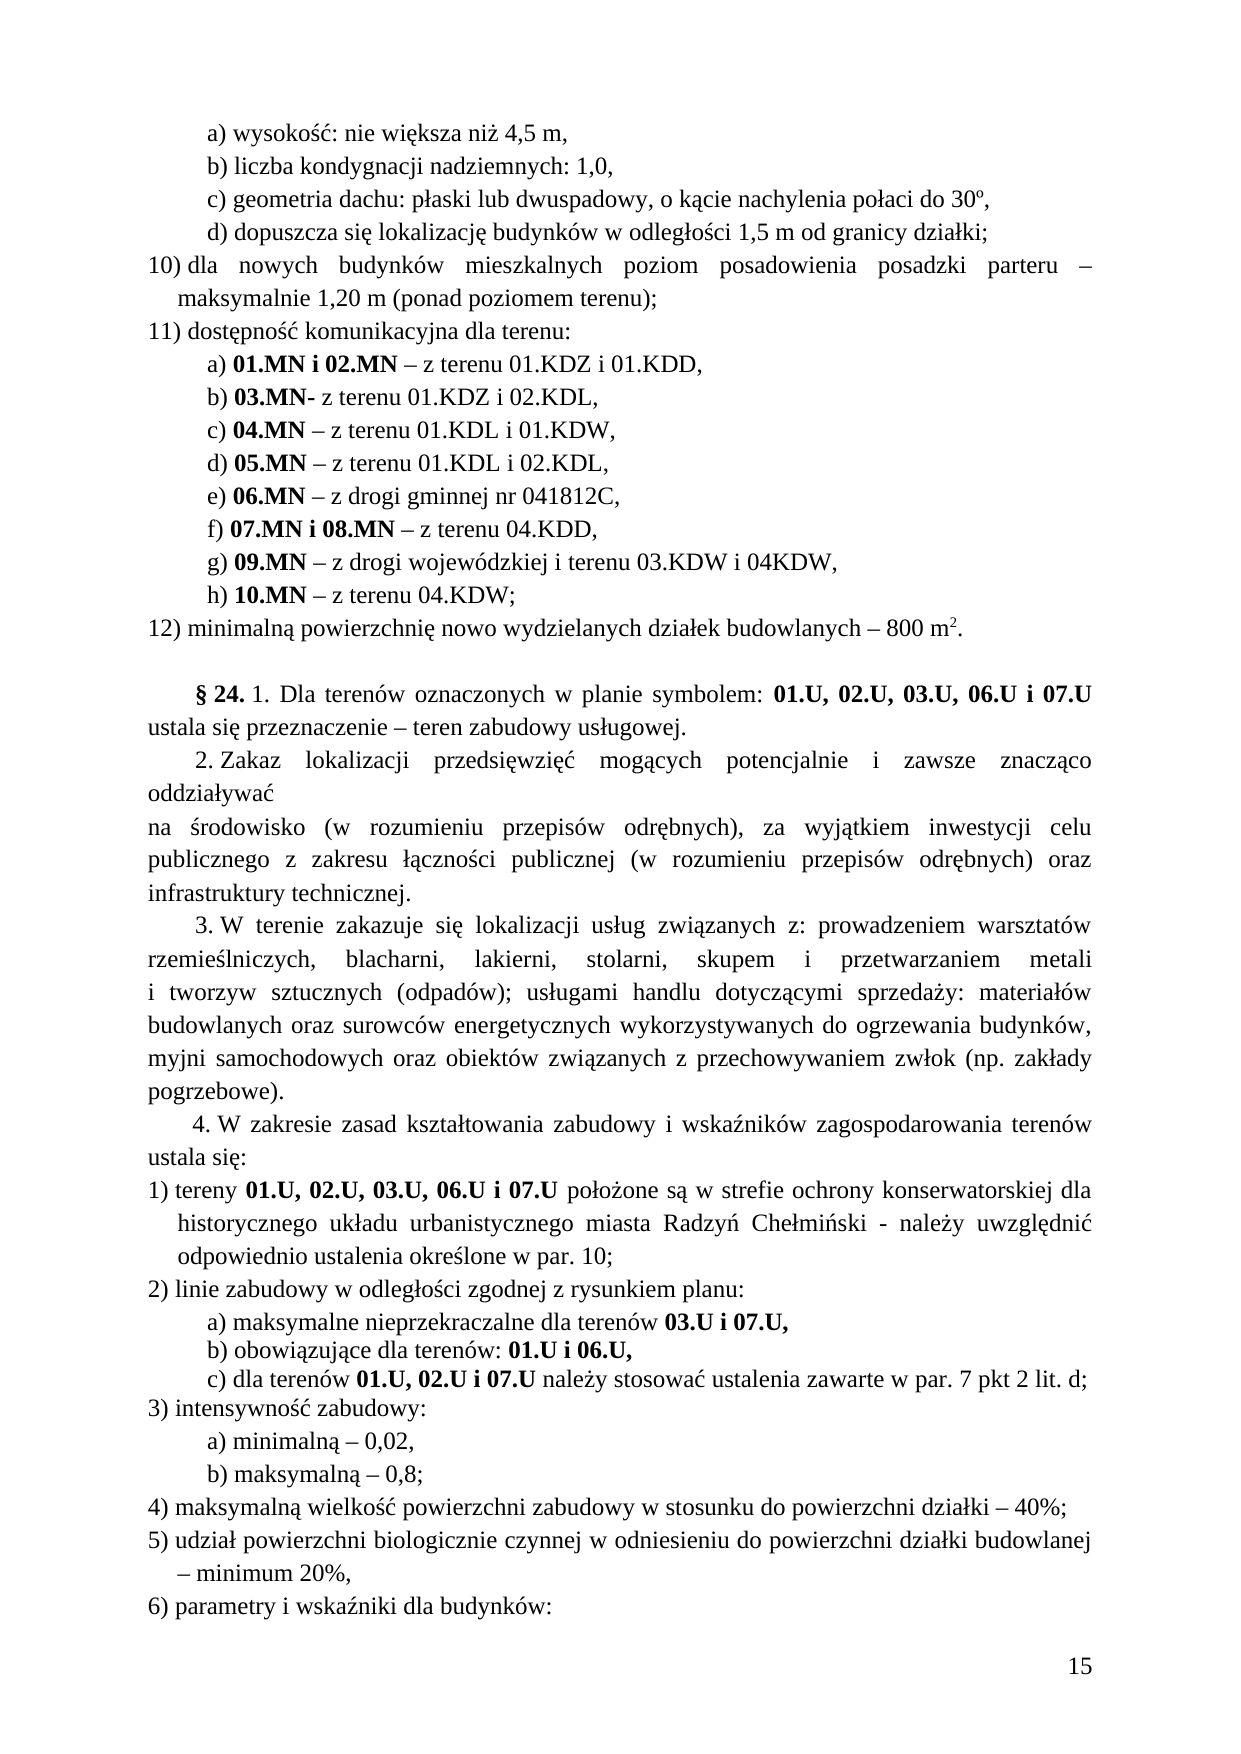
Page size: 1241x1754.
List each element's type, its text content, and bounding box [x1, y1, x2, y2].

text intensywność zabudowy: [148, 1393, 1092, 1422]
text dopuszcza się lokalizację budynków w odległości 1,5 m od granicy działki; [207, 217, 1092, 246]
text tereny 01.U, 02.U, 03.U, 06.U i 07.U położone są w strefie ochrony konserwatorskiej dla historycznego układu urbanistycznego miasta Radzyń Chełmiński - należy uwzględnić odpowiednio ustalenia określone w par. 10; [148, 1175, 1092, 1269]
text 04.MN – z terenu 01.KDL i 01.KDW, [207, 415, 1092, 444]
text 06.MN – z drogi gminnej nr 041812C, [207, 481, 1092, 510]
text wysokość: nie większa niż 4,5 m, [207, 118, 1092, 147]
text maksymalną wielkość powierzchni zabudowy w stosunku do powierzchni działki – 40%; [148, 1492, 1092, 1521]
text obowiązujące dla terenów: 01.U i 06.U, [207, 1336, 1092, 1364]
text 07.MN i 08.MN – z terenu 04.KDD, [207, 514, 1092, 543]
list Zakaz lokalizacji przedsięwzięć mogących potencjalnie i zawsze znacząco oddziaływać na środowisko (w rozumieniu przepisów odrębnych), za wyjątkiem inwestycji celu publicznego z zakresu łączności publicznej (w rozumieniu przepisów odrębnych) oraz infrastruktury technicznej. [148, 746, 1092, 906]
text parametry i wskaźniki dla budynków: [148, 1591, 1092, 1620]
text maksymalne nieprzekraczalne dla terenów 03.U i 07.U, [207, 1307, 1092, 1336]
list W terenie zakazuje się lokalizacji usług związanych z: prowadzeniem warsztatów rzemieślniczych, blacharni, lakierni, stolarni, skupem i przetwarzaniem metali i tworzyw sztucznych (odpadów); usługami handlu dotyczącymi sprzedaży: materiałów budowlanych oraz surowców energetycznych wykorzystywanych do ogrzewania budynków, myjni samochodowych oraz obiektów związanych z przechowywaniem zwłok (np. zakłady pogrzebowe). [148, 911, 1092, 1104]
text 09.MN – z drogi wojewódzkiej i terenu 03.KDW i 04KDW, [207, 547, 1092, 576]
list W zakresie zasad kształtowania zabudowy i wskaźników zagospodarowania terenów ustala się: [148, 1109, 1092, 1171]
text 03.MN- z terenu 01.KDZ i 02.KDL, [207, 382, 1092, 411]
text geometria dachu: płaski lub dwuspadowy, o kącie nachylenia połaci do 30º, [207, 184, 1092, 213]
text minimalną powierzchnię nowo wydzielanych działek budowlanych – 800 m2. [148, 613, 1092, 642]
text liczba kondygnacji nadziemnych: 1,0, [207, 151, 1092, 180]
text maksymalną – 0,8; [207, 1459, 1092, 1488]
text dla terenów 01.U, 02.U i 07.U należy stosować ustalenia zawarte w par. 7 pkt 2 lit. d; [207, 1364, 1092, 1393]
text 01.MN i 02.MN – z terenu 01.KDZ i 01.KDD, [207, 349, 1092, 378]
text dla nowych budynków mieszkalnych poziom posadowienia posadzki parteru – maksymalnie 1,20 m (ponad poziomem terenu); [148, 250, 1092, 312]
text dostępność komunikacyjna dla terenu: [148, 316, 1092, 345]
text linie zabudowy w odległości zgodnej z rysunkiem planu: [148, 1274, 1092, 1303]
text minimalną – 0,02, [207, 1426, 1092, 1455]
text udział powierzchni biologicznie czynnej w odniesieniu do powierzchni działki budowlanej – minimum 20%, [148, 1525, 1092, 1587]
text 1. Dla terenów oznaczonych w planie symbolem: 01.U, 02.U, 03.U, 06.U i 07.U ustala się przeznaczenie – teren zabudowy usługowej. [148, 679, 1092, 741]
text 05.MN – z terenu 01.KDL i 02.KDL, [207, 448, 1092, 477]
text 10.MN – z terenu 04.KDW; [207, 580, 1092, 609]
